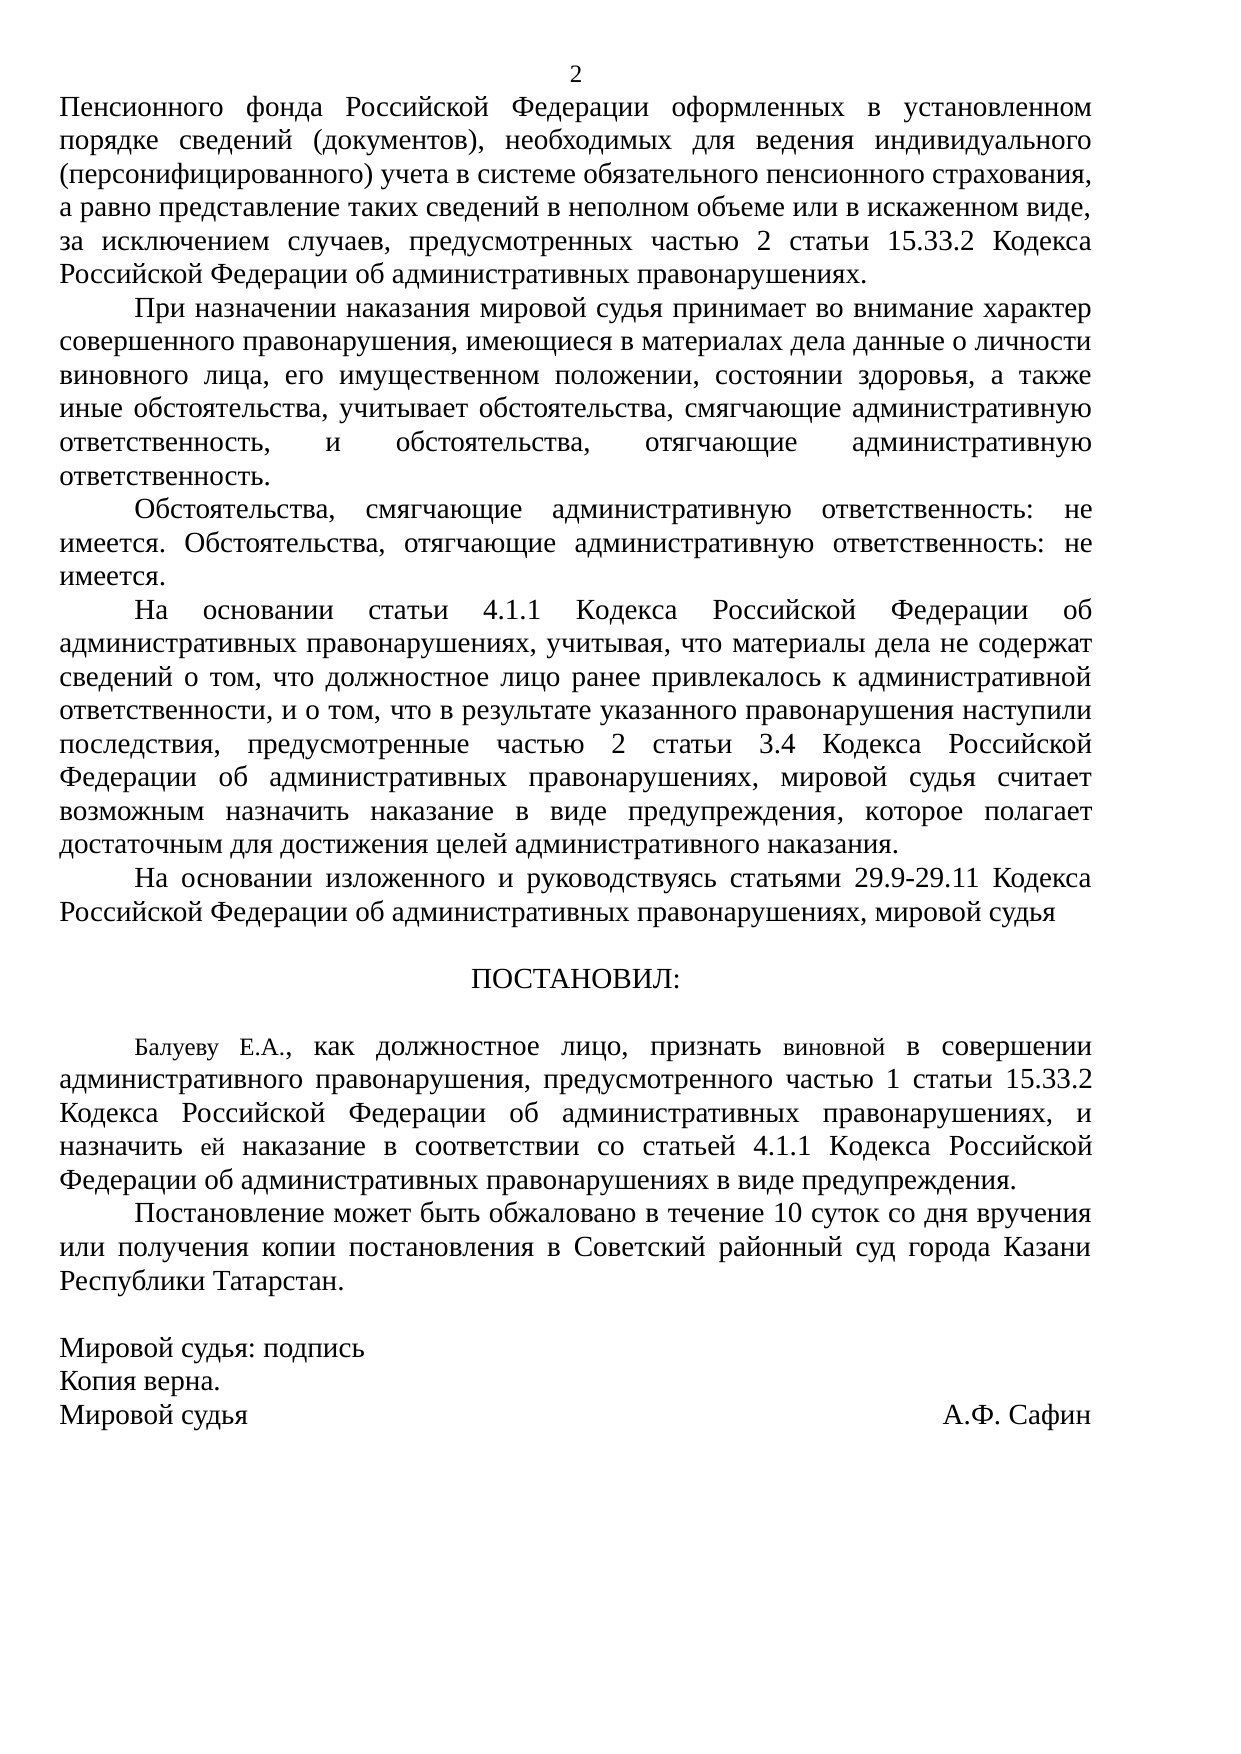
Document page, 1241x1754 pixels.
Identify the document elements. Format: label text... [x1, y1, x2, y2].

text Мировой судья: подпись [59, 1330, 1092, 1363]
text ПОСТАНОВИЛ: [59, 961, 1092, 994]
text Обстоятельства, смягчающие административную ответственность: . Обстоятельства, отягчающие административную ответственность: . [59, 491, 1092, 592]
text Мировой судья А.Ф. Сафин [59, 1397, 1092, 1430]
text На основании статьи 4.1.1 Кодекса Российской Федерации об административных правонарушениях, учитывая, что материалы дела не содержат сведений о том, что должностное лицо ранее привлекалось к административной ответственности, и о том, что в результате указанного правонарушения наступили последствия, предусмотренные частью 2 статьи 3.4 Кодекса Российской Федерации об административных правонарушениях, мировой судья считает возможным назначить наказание в виде предупреждения, которое полагает достаточным для достижения целей административного наказания. [59, 592, 1092, 860]
text Копия верна. [59, 1363, 1092, 1397]
text При назначении наказания мировой судья принимает во внимание характер совершенного правонарушения, имеющиеся в материалах дела данные о личности виновного лица, его имущественном положении, состоянии здоровья, а также иные обстоятельства, учитывает обстоятельства, смягчающие административную ответственность, и обстоятельства, отягчающие административную ответственность. [59, 290, 1092, 491]
text На основании изложенного и руководствуясь статьями 29.9-29.11 Кодекса Российской Федерации об административных правонарушениях, мировой судья [59, 860, 1092, 927]
text Постановление может быть обжаловано в течение 10 суток со дня вручения или получения копии постановления в Советский районный суд города Казани Республики Татарстан. [59, 1196, 1092, 1296]
text , как должностное лицо, признать в совершении административного правонарушения, предусмотренного частью 1 статьи 15.33.2 Кодекса Российской Федерации об административных правонарушениях, и назначить наказание в соответствии со статьей 4.1.1 Кодекса Российской Федерации об административных правонарушениях в виде предупреждения. [59, 1028, 1092, 1196]
